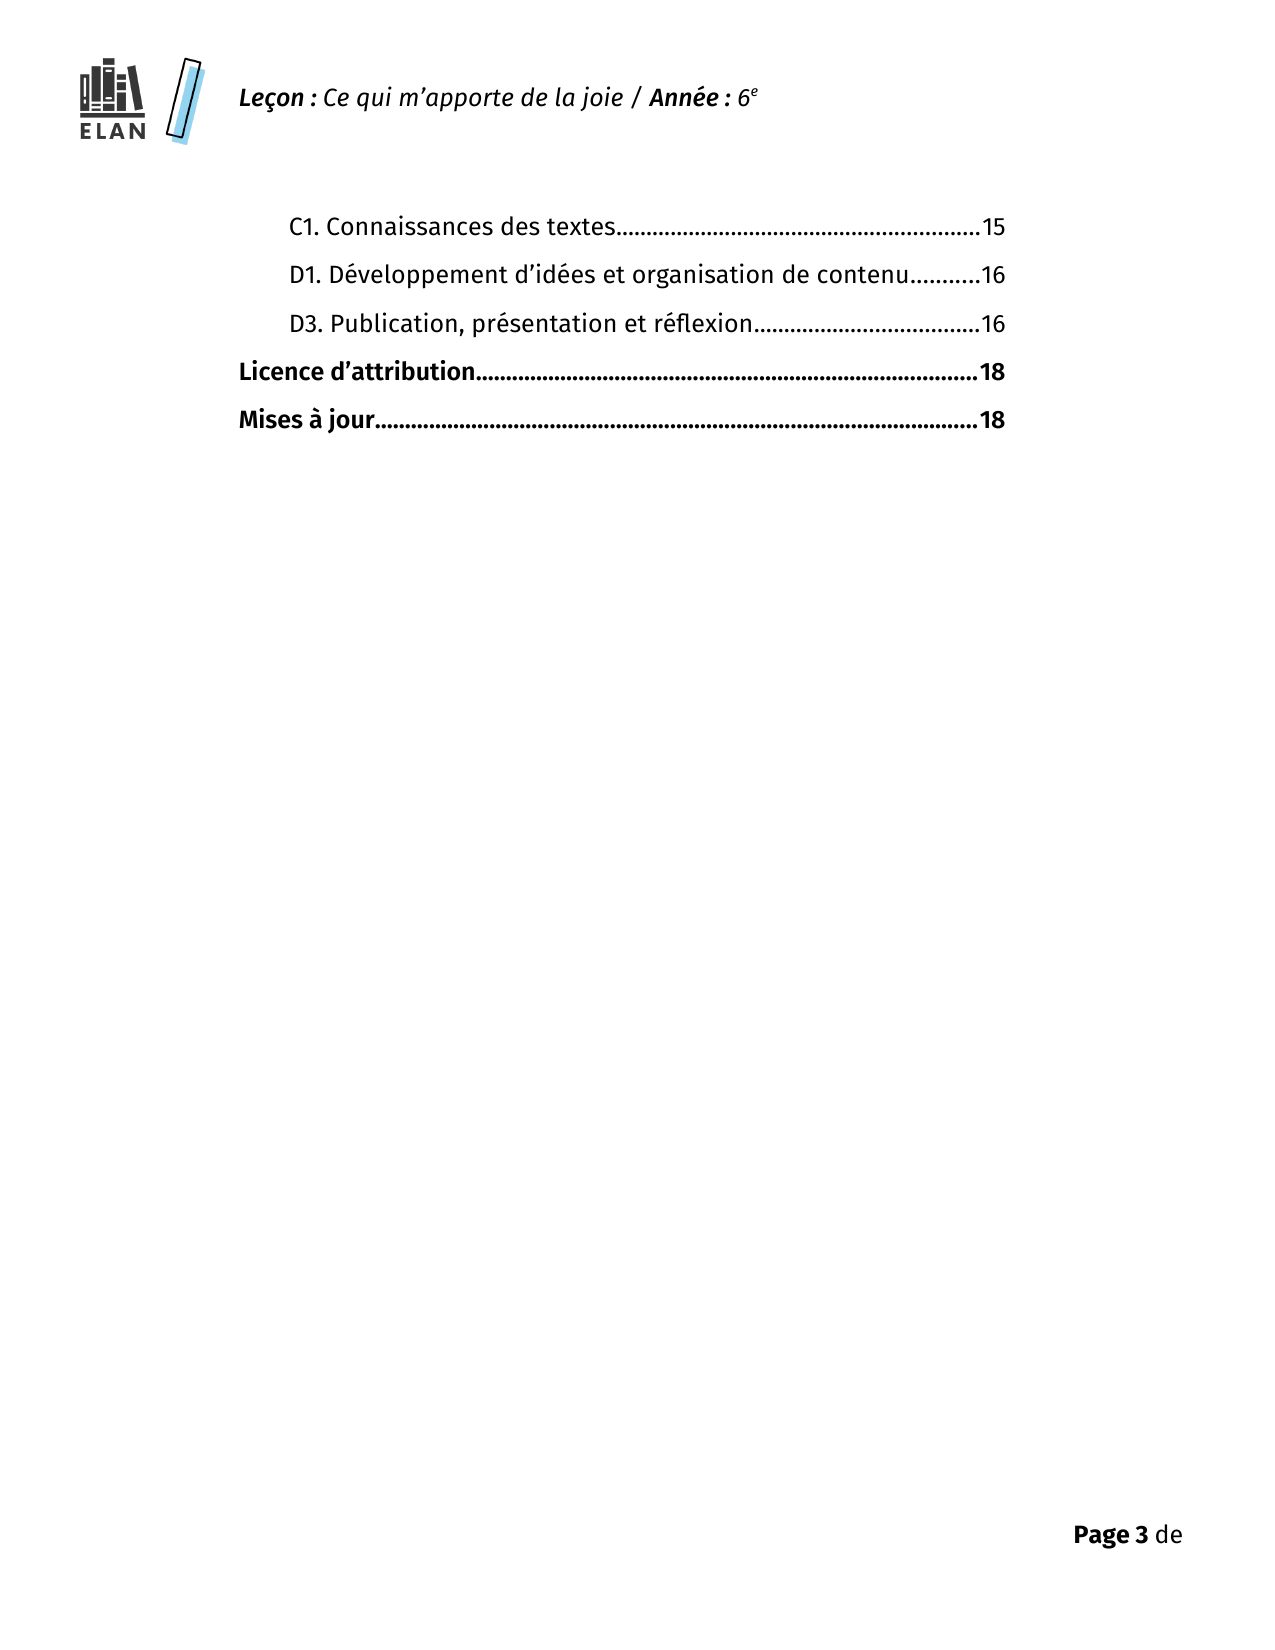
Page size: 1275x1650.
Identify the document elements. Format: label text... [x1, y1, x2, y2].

text Licence d’attribution 18 [238, 357, 1036, 387]
text D3. Publication, présentation et réflexion 16 [288, 309, 1036, 339]
text Mises à jour 18 [238, 406, 1036, 436]
text C1. Connaissances des textes 15 [288, 212, 1036, 242]
picture [78, 55, 220, 147]
text D1. Développement d’idées et organisation de contenu 16 [288, 260, 1036, 290]
